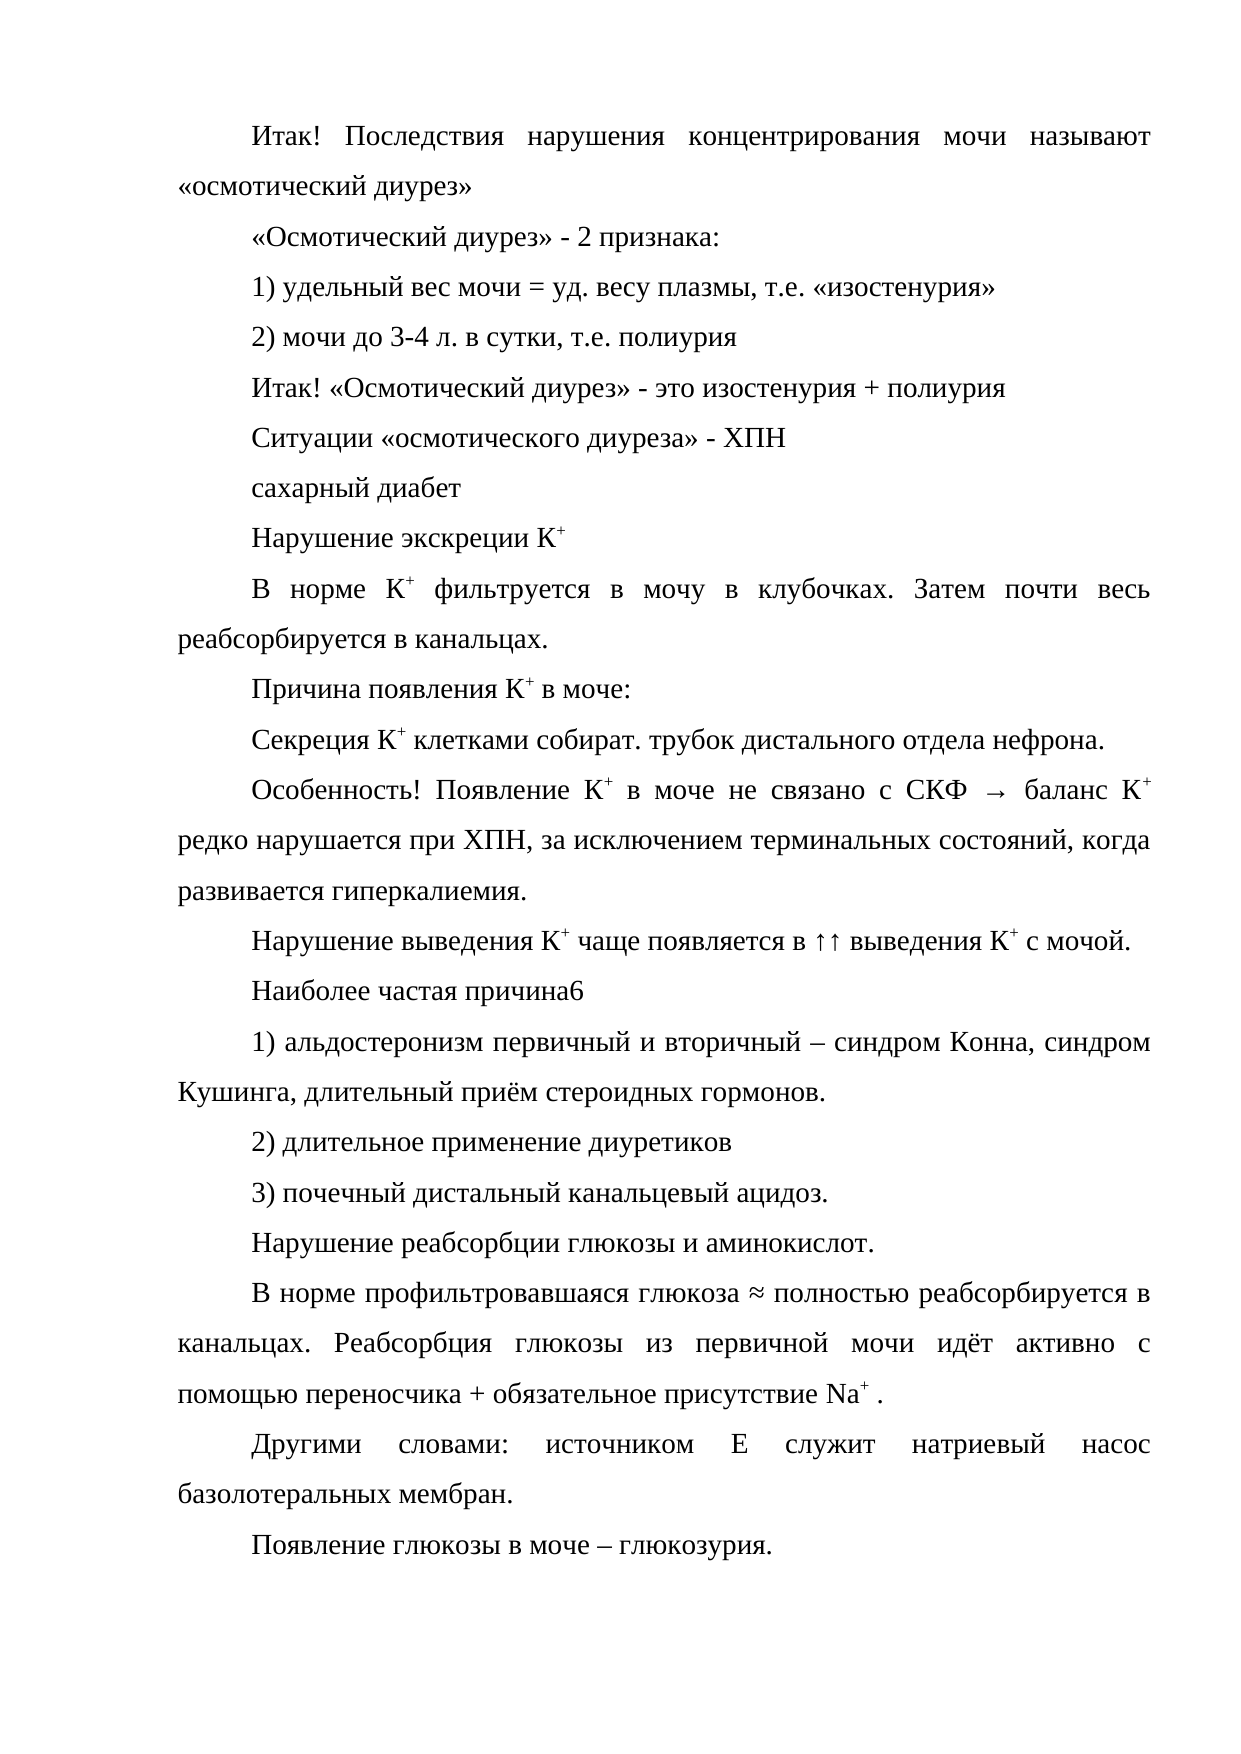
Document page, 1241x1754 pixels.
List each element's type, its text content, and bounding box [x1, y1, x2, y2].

text Другими словами: источником Е служит натриевый насос базолотеральных мембран. [177, 1426, 1152, 1510]
text 1) альдостеронизм первичный и вторичный – синдром Конна, синдром Кушинга, длительный приём стероидных гормонов. [177, 1024, 1152, 1108]
text Секреция К+ клетками собират. трубок дистального отдела нефрона. [177, 722, 1152, 755]
text Итак! «Осмотический диурез» - это изостенурия + полиурия [177, 370, 1152, 403]
text «Осмотический диурез» - 2 признака: [177, 219, 1152, 252]
text Появление глюкозы в моче – глюкозурия. [177, 1527, 1152, 1560]
text 2) длительное применение диуретиков [177, 1124, 1152, 1158]
text Нарушение экскреции К+ [177, 521, 1152, 554]
text Ситуации «осмотического диуреза» - ХПН [177, 420, 1152, 453]
text Нарушение реабсорбции глюкозы и аминокислот. [177, 1225, 1152, 1258]
text Нарушение выведения К+ чаще появляется в ↑↑ выведения К+ с мочой. [177, 923, 1152, 957]
text Причина появления К+ в моче: [177, 672, 1152, 705]
text сахарный диабет [177, 470, 1152, 504]
text Итак! Последствия нарушения концентрирования мочи называют «осмотический диурез» [177, 118, 1152, 202]
text Наиболее частая причина6 [177, 973, 1152, 1007]
text 3) почечный дистальный канальцевый ацидоз. [177, 1175, 1152, 1208]
text 1) удельный вес мочи = уд. весу плазмы, т.е. «изостенурия» [177, 269, 1152, 303]
text В норме К+ фильтруется в мочу в клубочках. Затем почти весь реабсорбируется в канальцах. [177, 571, 1152, 655]
text В норме профильтровавшаяся глюкоза ≈ полностью реабсорбируется в канальцах. Реабсорбция глюкозы из первичной мочи идёт активно с помощью переносчика + обязательное присутствие Nа+ . [177, 1275, 1152, 1409]
text 2) мочи до 3-. в сутки, т.е. полиурия [177, 319, 1152, 353]
text Особенность! Появление К+ в моче не связано с СКФ → баланс К+ редко нарушается при ХПН, за исключением терминальных состояний, когда развивается гиперкалиемия. [177, 772, 1152, 906]
